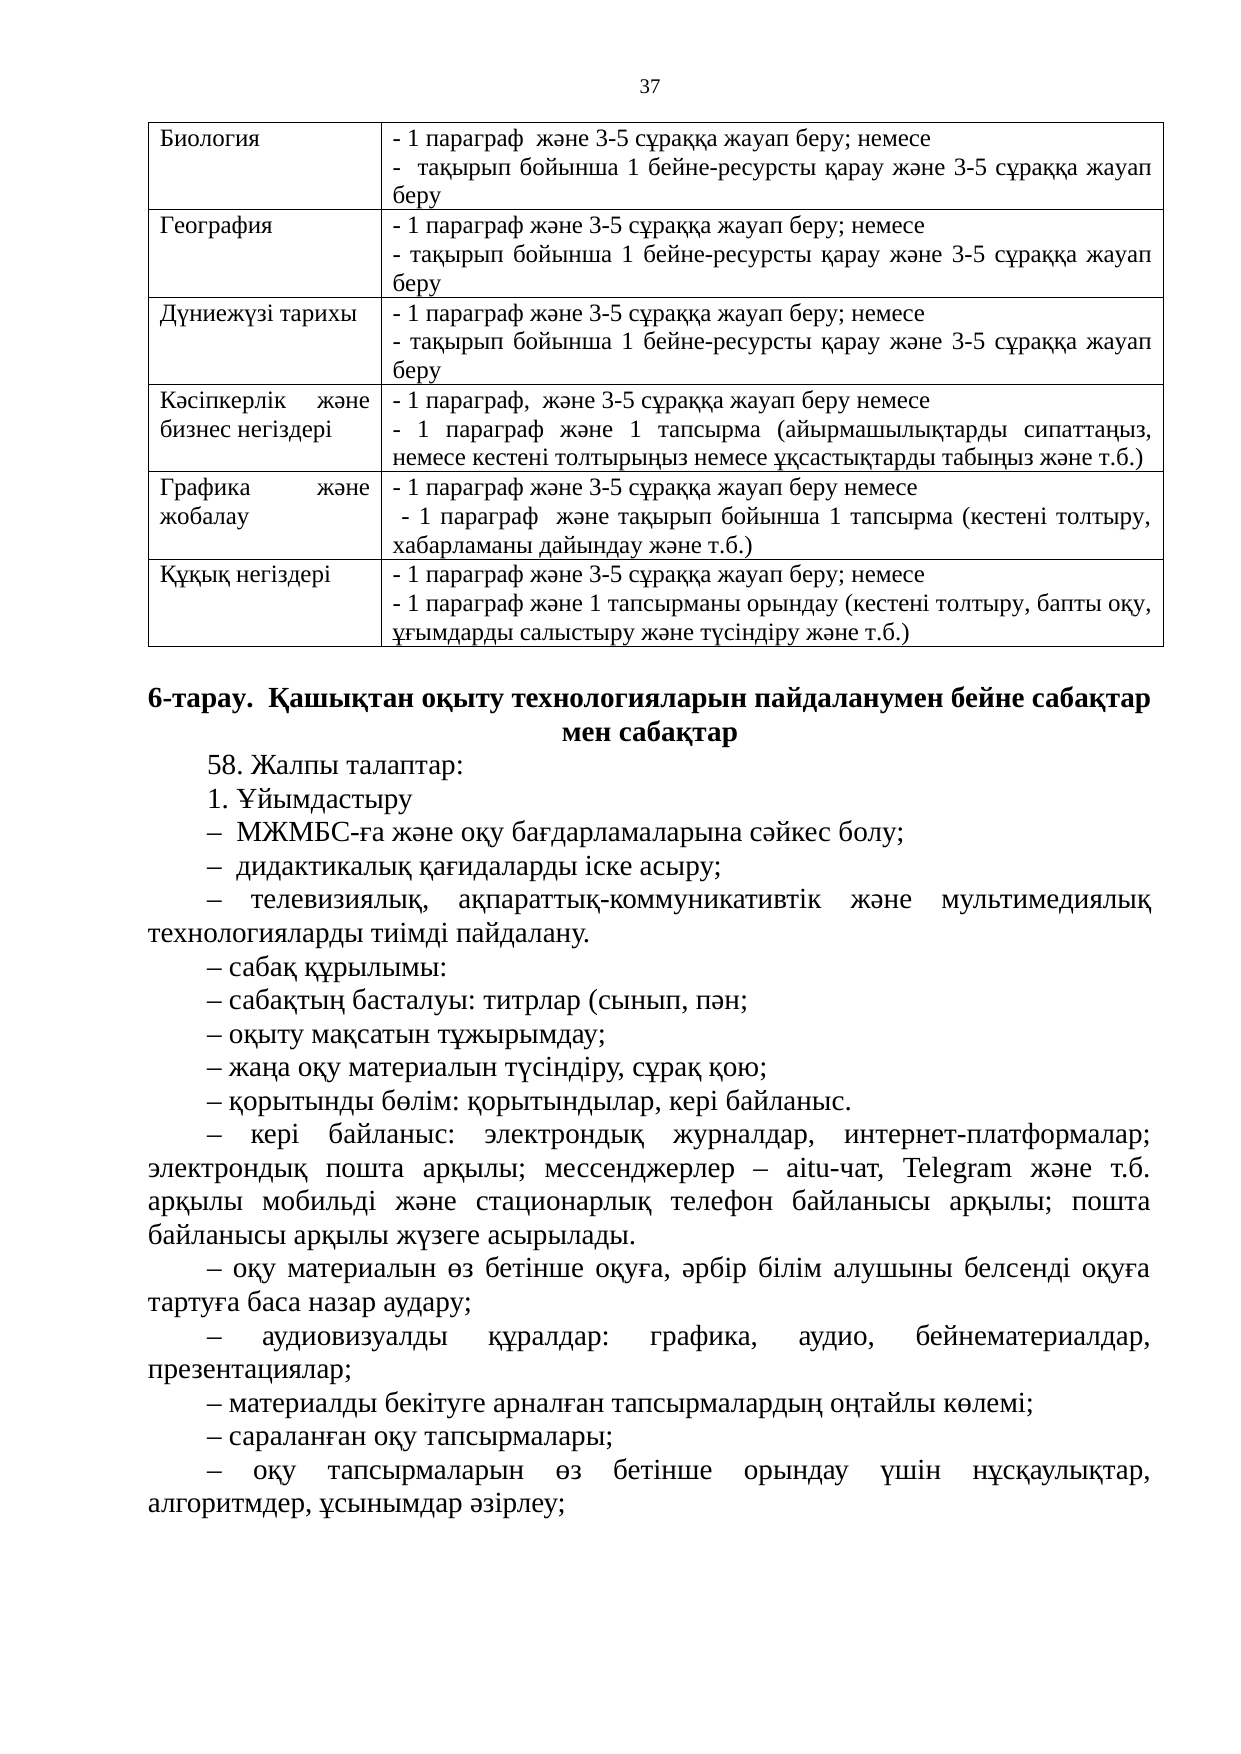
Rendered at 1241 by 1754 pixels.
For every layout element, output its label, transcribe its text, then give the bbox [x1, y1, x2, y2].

text – материалды бекітуге арналған тапсырмалардың оңтайлы көлемі; [148, 1385, 1152, 1418]
table_cell Кәсіпкерлік және бизнес негіздері [149, 385, 381, 471]
text – қорытынды бөлім: қорытындылар, кері байланыс. [148, 1083, 1152, 1116]
table_cell - 1 параграф және 3-5 сұраққа жауап беру; немесе - тақырып бойынша 1 бейне-ресурсты қарау және 3-5 сұраққа жауап беру [382, 210, 1163, 297]
table_cell Құқық негіздері [149, 560, 381, 646]
text 6-тарау. Қашықтан оқыту технологияларын пайдаланумен бейне сабақтар мен сабақтар [148, 680, 1152, 747]
text 58. Жалпы талаптар: [148, 747, 1152, 781]
text – оқыту мақсатын тұжырымдау; [148, 1016, 1152, 1049]
text – жаңа оқу материалын түсіндіру, сұрақ қою; [148, 1049, 1152, 1083]
table_cell - 1 параграф және 3-5 сұраққа жауап беру немесе - 1 параграф және тақырып бойынша 1 тапсырма (кестені толтыру, хабарламаны дайындау және т.б.) [382, 472, 1163, 558]
text – сабақтың басталуы: титрлар (сынып, пән; [148, 982, 1152, 1016]
text – сараланған оқу тапсырмалары; [148, 1418, 1152, 1452]
table_cell География [149, 210, 381, 297]
table_cell - 1 параграф және 3-5 сұраққа жауап беру; немесе - 1 параграф және 1 тапсырманы орындау (кестені толтыру, бапты оқу, ұғымдарды салыстыру және түсіндіру және т.б.) [382, 560, 1163, 646]
text – дидактикалық қағидаларды іске асыру; [148, 848, 1152, 882]
text – телевизиялық, ақпараттық-коммуникативтік және мультимедиялық технологияларды тиімді пайдалану. [148, 882, 1152, 949]
text – аудиовизуалды құралдар: графика, аудио, бейнематериалдар, презентациялар; [148, 1318, 1152, 1385]
table_cell Биология [149, 123, 381, 209]
table_cell - 1 параграф және 3-5 сұраққа жауап беру; немесе - тақырып бойынша 1 бейне-ресурсты қарау және 3-5 сұраққа жауап беру [382, 298, 1163, 384]
text – оқу тапсырмаларын өз бетінше орындау үшін нұсқаулықтар, алгоритмдер, ұсынымдар әзірлеу; [148, 1452, 1152, 1519]
table_cell Дүниежүзі тарихы [149, 298, 381, 384]
text – сабақ құрылымы: [148, 949, 1152, 982]
text – оқу материалын өз бетінше оқуға, әрбір білім алушыны белсенді оқуға тартуға баса назар аудару; [148, 1251, 1152, 1318]
text – МЖМБС-ға және оқу бағдарламаларына сәйкес болу; [148, 814, 1152, 848]
table_cell Графика және жобалау [149, 472, 381, 558]
table_cell - 1 параграф, және 3-5 сұраққа жауап беру немесе - 1 параграф және 1 тапсырма (айырмашылықтарды сипаттаңыз, немесе кестені толтырыңыз немесе ұқсастықтарды табыңыз және т.б.) [382, 385, 1163, 471]
table_cell - 1 параграф және 3-5 сұраққа жауап беру; немесе - тақырып бойынша 1 бейне-ресурсты қарау және 3-5 сұраққа жауап беру [382, 123, 1163, 209]
text – кері байланыс: электрондық журналдар, интернет-платформалар; электрондық пошта арқылы; мессенджерлер – aitu-чат, Telegram және т.б. арқылы мобильді және стационарлық телефон байланысы арқылы; пошта байланысы арқылы жүзеге асырылады. [148, 1116, 1152, 1251]
text 1. Ұйымдастыру [148, 781, 1152, 814]
